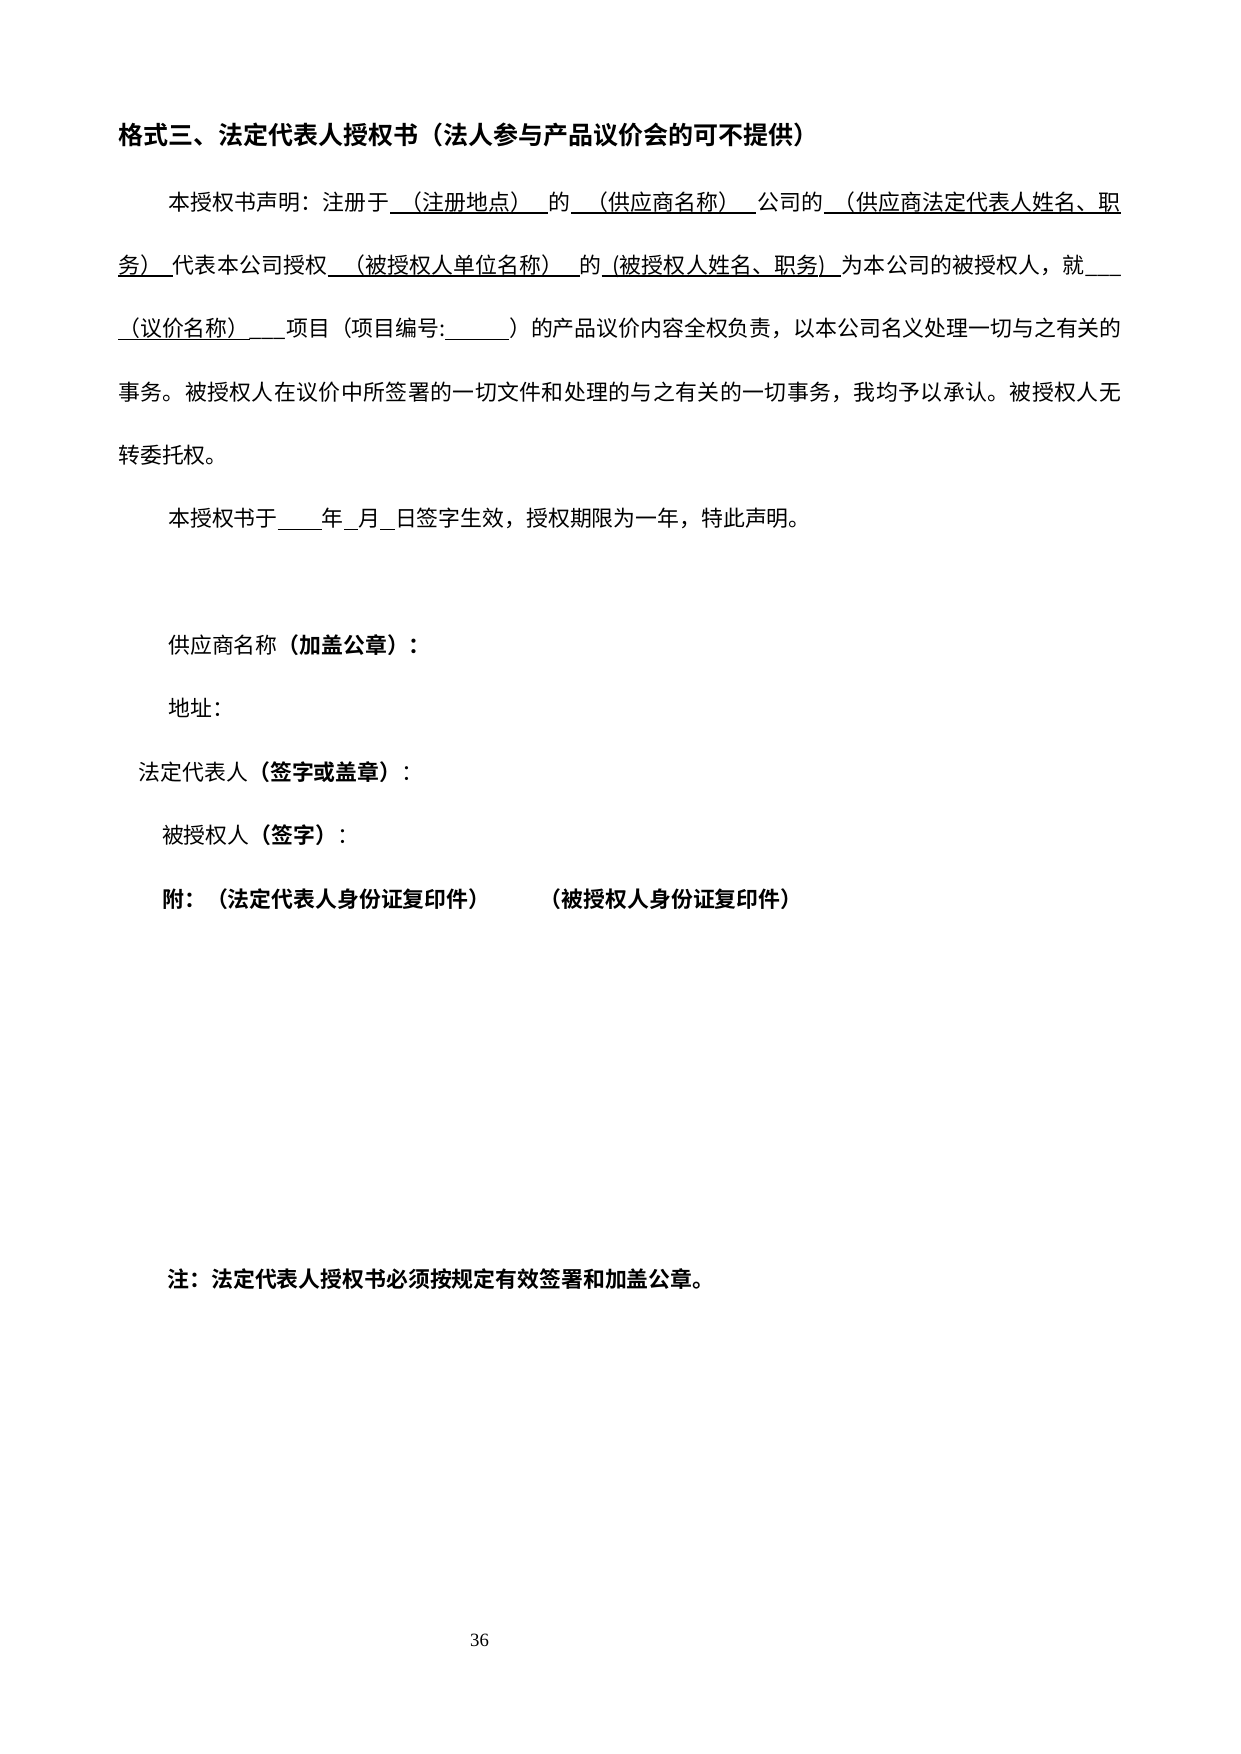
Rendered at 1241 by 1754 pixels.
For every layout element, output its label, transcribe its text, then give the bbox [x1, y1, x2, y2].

text 本授权书声明：注册于 （注册地点） 的 （供应商名称） 公司的 （供应商法定代表人姓名、职务） 代表本公司授权 （被授权人单位名称） 的 (被授权人姓名、职务) 为本公司的被授权人，就___（议价名称）___项目（项目编号: ）的产品议价内容全权负责，以本公司名义处理一切与之有关的事务。被授权人在议价中所签署的一切文件和处理的与之有关的一切事务，我均予以承认。被授权人无转委托权。 [118, 185, 1122, 470]
text 被授权人（签字）： [118, 818, 1122, 850]
text 注：法定代表人授权书必须按规定有效签署和加盖公章。 [118, 1262, 1122, 1293]
text 供应商名称（加盖公章）： [118, 628, 1122, 660]
text 法定代表人（签字或盖章）： [118, 755, 1122, 786]
text 本授权书于 年 月 日签字生效，授权期限为一年，特此声明。 [118, 501, 1122, 533]
text 地址： [118, 691, 1122, 723]
text 附：（法定代表人身份证复印件） （被授权人身份证复印件） [118, 882, 1122, 913]
text 格式三、法定代表人授权书（法人参与产品议价会的可不提供） [118, 118, 1122, 151]
